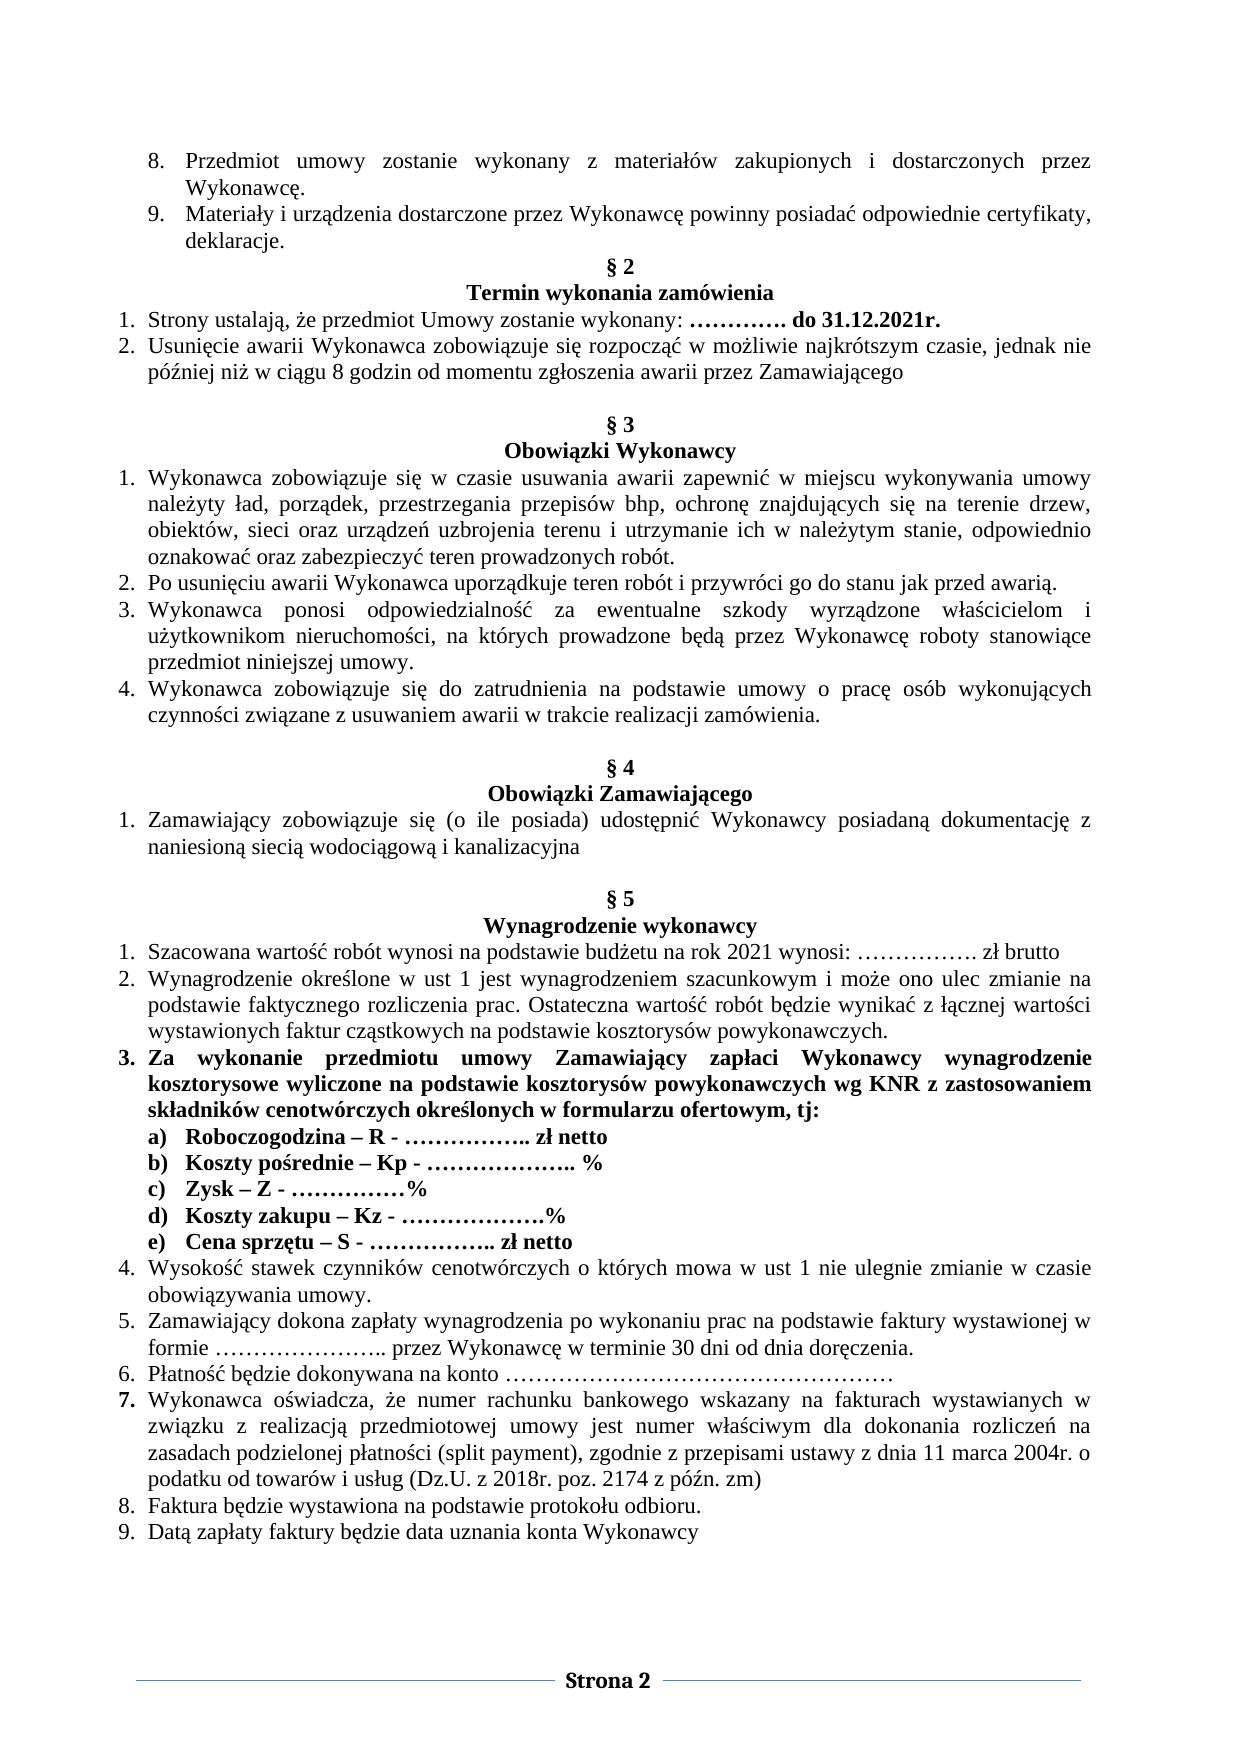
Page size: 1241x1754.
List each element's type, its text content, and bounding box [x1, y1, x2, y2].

list Wykonawca zobowiązuje się do zatrudnienia na podstawie umowy o pracę osób wykonujących czynności związane z usuwaniem awarii w trakcie realizacji zamówienia. [118, 675, 1093, 727]
list Strony ustalają, że przedmiot Umowy zostanie wykonany: …………. do 31.12.2021r. [118, 306, 1093, 332]
list Po usunięciu awarii Wykonawca uporządkuje teren robót i przywróci go do stanu jak przed awarią. [118, 569, 1093, 596]
list Koszty pośrednie – Kp - ……………….. % [148, 1149, 1093, 1175]
list Cena sprzętu – S - …………….. zł netto [148, 1228, 1093, 1254]
list Zysk – Z - ……………% [148, 1175, 1093, 1202]
list Zamawiający dokona zapłaty wynagrodzenia po wykonaniu prac na podstawie faktury wystawionej w formie ………………….. przez Wykonawcę w terminie 30 dni od dnia doręczenia. [118, 1307, 1093, 1360]
text Wynagrodzenie wykonawcy [148, 912, 1093, 938]
list Koszty zakupu – Kz - ……………….% [148, 1202, 1093, 1228]
text Obowiązki Wykonawcy [148, 437, 1093, 464]
list Roboczogodzina – R - …………….. zł netto [148, 1123, 1093, 1149]
text § 5 [148, 886, 1093, 912]
list Przedmiot umowy zostanie wykonany z materiałów zakupionych i dostarczonych przez Wykonawcę. [148, 148, 1093, 200]
list Wysokość stawek czynników cenotwórczych o których mowa w ust 1 nie ulegnie zmianie w czasie obowiązywania umowy. [118, 1254, 1093, 1307]
text § 4 [148, 754, 1093, 780]
list Faktura będzie wystawiona na podstawie protokołu odbioru. [118, 1492, 1093, 1518]
list Płatność będzie dokonywana na konto …………………………………………… [118, 1360, 1093, 1386]
list Datą zapłaty faktury będzie data uznania konta Wykonawcy [118, 1518, 1093, 1544]
list Szacowana wartość robót wynosi na podstawie budżetu na rok 2021 wynosi: ……………. zł brutto [118, 938, 1093, 964]
text Obowiązki Zamawiającego [148, 780, 1093, 806]
list Wykonawca zobowiązuje się w czasie usuwania awarii zapewnić w miejscu wykonywania umowy należyty ład, porządek, przestrzegania przepisów bhp, ochronę znajdujących się na terenie drzew, obiektów, sieci oraz urządzeń uzbrojenia terenu i utrzymanie ich w należytym stanie, odpowiednio oznakować oraz zabezpieczyć teren prowadzonych robót. [118, 464, 1093, 569]
list Za wykonanie przedmiotu umowy Zamawiający zapłaci Wykonawcy wynagrodzenie kosztorysowe wyliczone na podstawie kosztorysów powykonawczych wg KNR z zastosowaniem składników cenotwórczych określonych w formularzu ofertowym, tj: [118, 1044, 1093, 1123]
list Wynagrodzenie określone w ust 1 jest wynagrodzeniem szacunkowym i może ono ulec zmianie na podstawie faktycznego rozliczenia prac. Ostateczna wartość robót będzie wynikać z łącznej wartości wystawionych faktur cząstkowych na podstawie kosztorysów powykonawczych. [118, 964, 1093, 1044]
list Wykonawca oświadcza, że numer rachunku bankowego wskazany na fakturach wystawianych w związku z realizacją przedmiotowej umowy jest numer właściwym dla dokonania rozliczeń na zasadach podzielonej płatności (split payment), zgodnie z przepisami ustawy z dnia 11 marca 2004r. o podatku od towarów i usług (Dz.U. z 2018r. poz. 2174 z późn. zm) [118, 1386, 1093, 1492]
list Materiały i urządzenia dostarczone przez Wykonawcę powinny posiadać odpowiednie certyfikaty, deklaracje. [148, 200, 1093, 253]
list Usunięcie awarii Wykonawca zobowiązuje się rozpocząć w możliwie najkrótszym czasie, jednak nie później niż w ciągu 8 godzin od momentu zgłoszenia awarii przez Zamawiającego [118, 332, 1093, 385]
text § 2 [148, 253, 1093, 279]
text Termin wykonania zamówienia [148, 279, 1093, 306]
list Zamawiający zobowiązuje się (o ile posiada) udostępnić Wykonawcy posiadaną dokumentację z naniesioną siecią wodociągową i kanalizacyjna [118, 806, 1093, 859]
list Wykonawca ponosi odpowiedzialność za ewentualne szkody wyrządzone właścicielom i użytkownikom nieruchomości, na których prowadzone będą przez Wykonawcę roboty stanowiące przedmiot niniejszej umowy. [118, 596, 1093, 675]
text § 3 [148, 411, 1093, 437]
